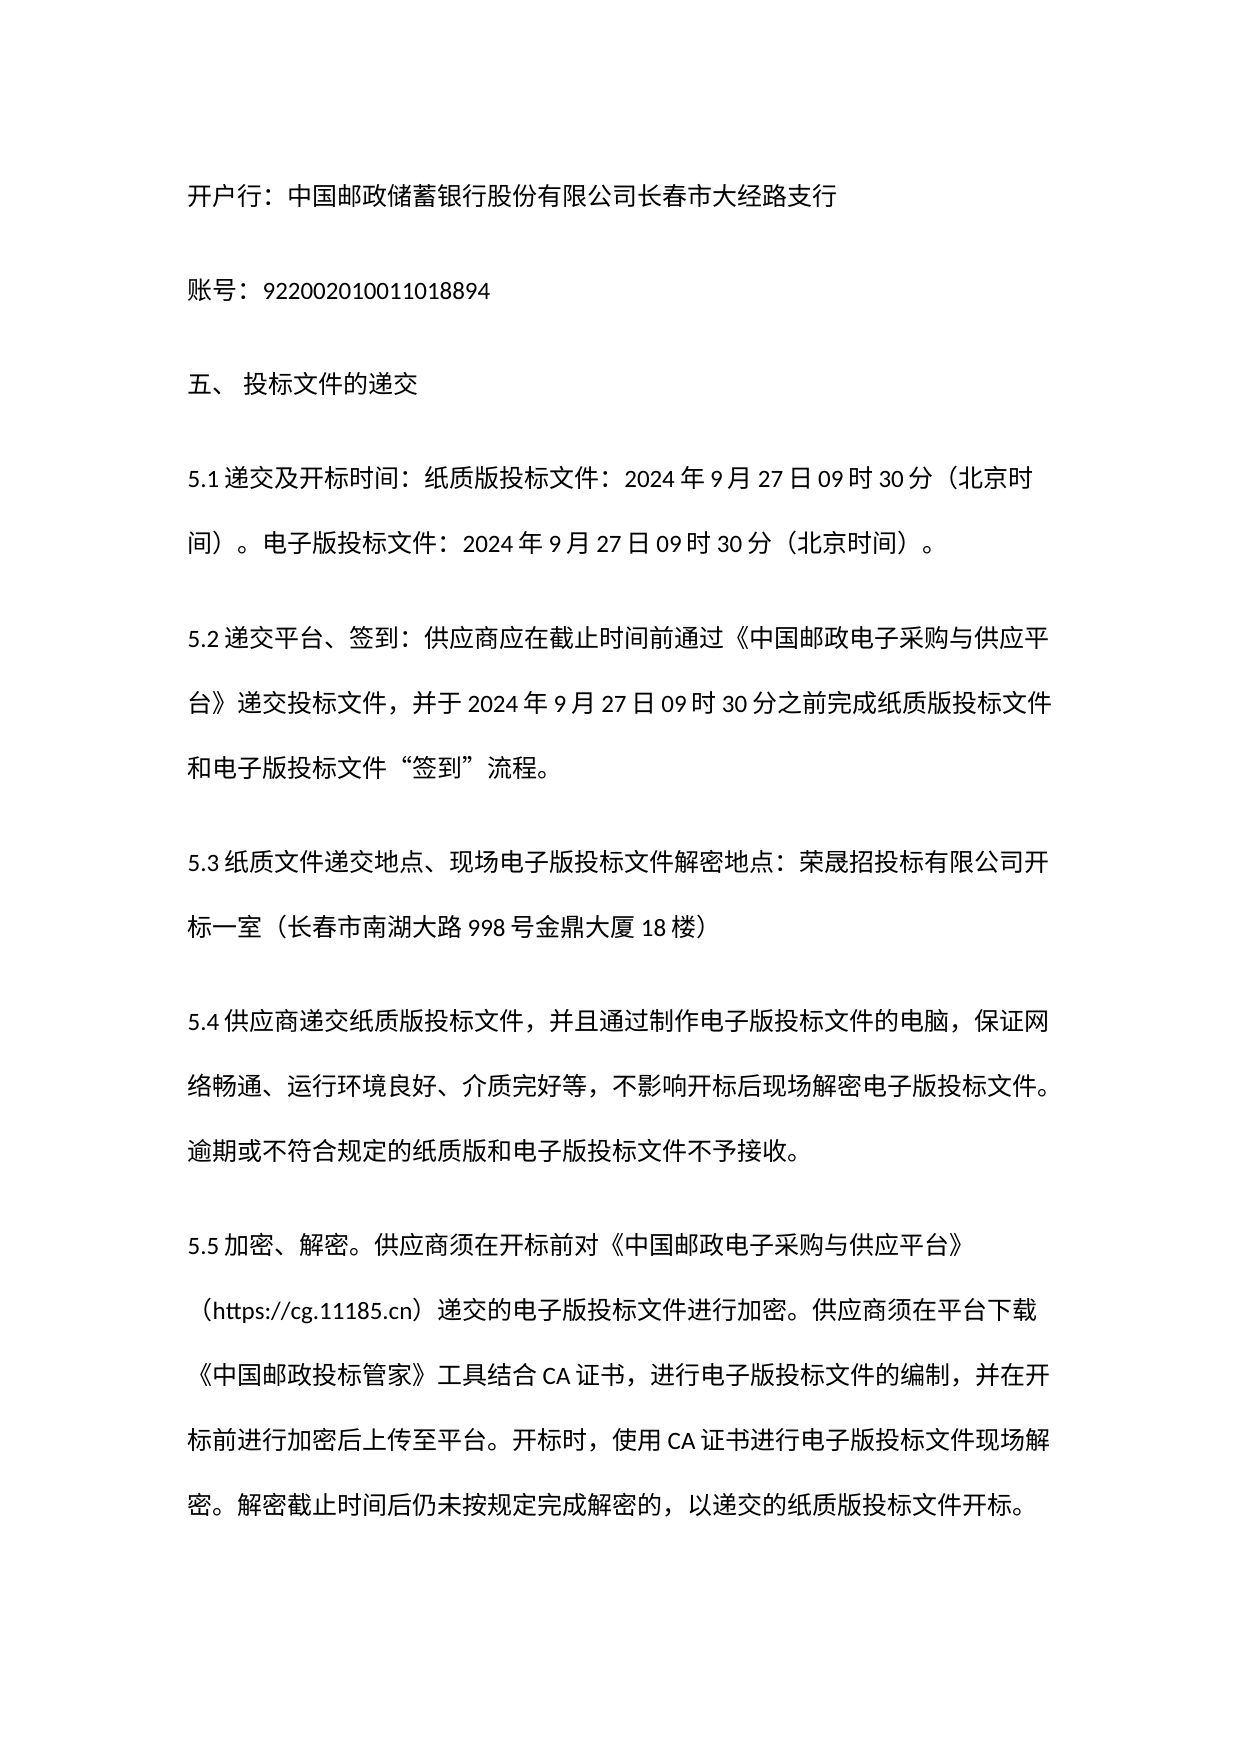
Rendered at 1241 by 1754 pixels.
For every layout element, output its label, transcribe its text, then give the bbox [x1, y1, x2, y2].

text 5.3纸质文件递交地点、现场电子版投标文件解密地点：荣晟招投标有限公司开标一室（长春市南湖大路998号金鼎大厦18楼） [187, 828, 1053, 958]
text 五、 投标文件的递交 [187, 350, 1053, 415]
text 5.4供应商递交纸质版投标文件，并且通过制作电子版投标文件的电脑，保证网络畅通、运行环境良好、介质完好等，不影响开标后现场解密电子版投标文件。逾期或不符合规定的纸质版和电子版投标文件不予接收。 [187, 987, 1053, 1182]
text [187, 1211, 1053, 1536]
text 5.2递交平台、签到：供应商应在截止时间前通过《中国邮政电子采购与供应平台》递交投标文件，并于2024年9月27日09时30分之前完成纸质版投标文件和电子版投标文件“签到”流程。 [187, 604, 1053, 799]
text 5.1递交及开标时间：纸质版投标文件：2024年9月27日09时30分（北京时间）。电子版投标文件：2024年9月27日09时30分（北京时间）。 [187, 444, 1053, 574]
text 开户行：中国邮政储蓄银行股份有限公司长春市大经路支行 [187, 162, 1053, 227]
text 账号：922002010011018894 [187, 256, 1053, 321]
